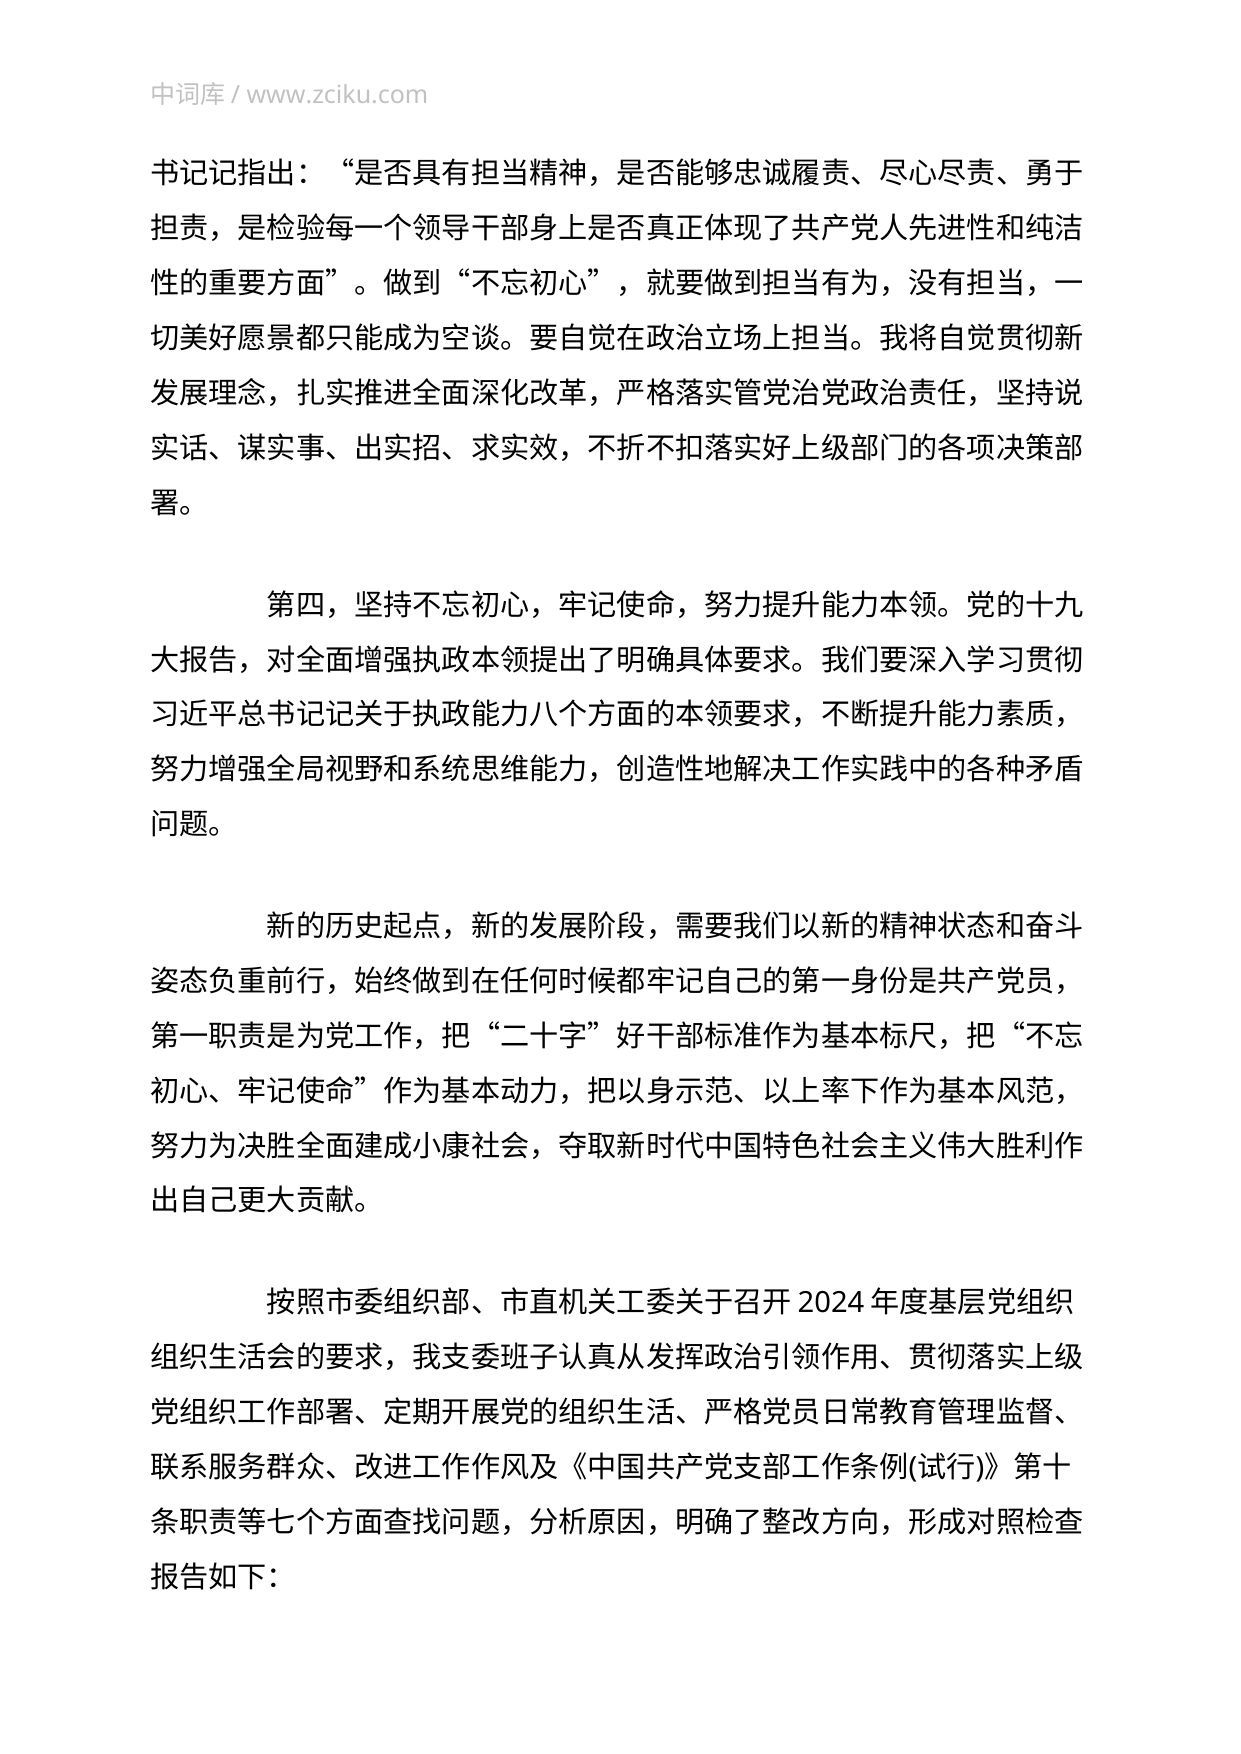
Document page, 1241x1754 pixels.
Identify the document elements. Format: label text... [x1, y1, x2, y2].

text 新的历史起点，新的发展阶段，需要我们以新的精神状态和奋斗姿态负重前行，始终做到在任何时候都牢记自己的第一身份是共产党员，第一职责是为党工作，把“二十字”好干部标准作为基本标尺，把“不忘初心、牢记使命”作为基本动力，把以身示范、以上率下作为基本风范，努力为决胜全面建成小康社会，夺取新时代中国特色社会主义伟大胜利作出自己更大贡献。 [150, 902, 1090, 1219]
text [150, 150, 1090, 522]
text 按照市委组织部、市直机关工委关于召开2024年度基层党组织组织生活会的要求，我支委班子认真从发挥政治引领作用、贯彻落实上级党组织工作部署、定期开展党的组织生活、严格党员日常教育管理监督、联系服务群众、改进工作作风及《中国共产党支部工作条例(试行)》第十条职责等七个方面查找问题，分析原因，明确了整改方向，形成对照检查报告如下： [150, 1279, 1090, 1596]
text 第四，坚持不忘初心，牢记使命，努力提升能力本领。党的十九大报告，对全面增强执政本领提出了明确具体要求。我们要深入学习贯彻习近平总书记记关于执政能力八个方面的本领要求，不断提升能力素质，努力增强全局视野和系统思维能力，创造性地解决工作实践中的各种矛盾问题。 [150, 581, 1090, 843]
